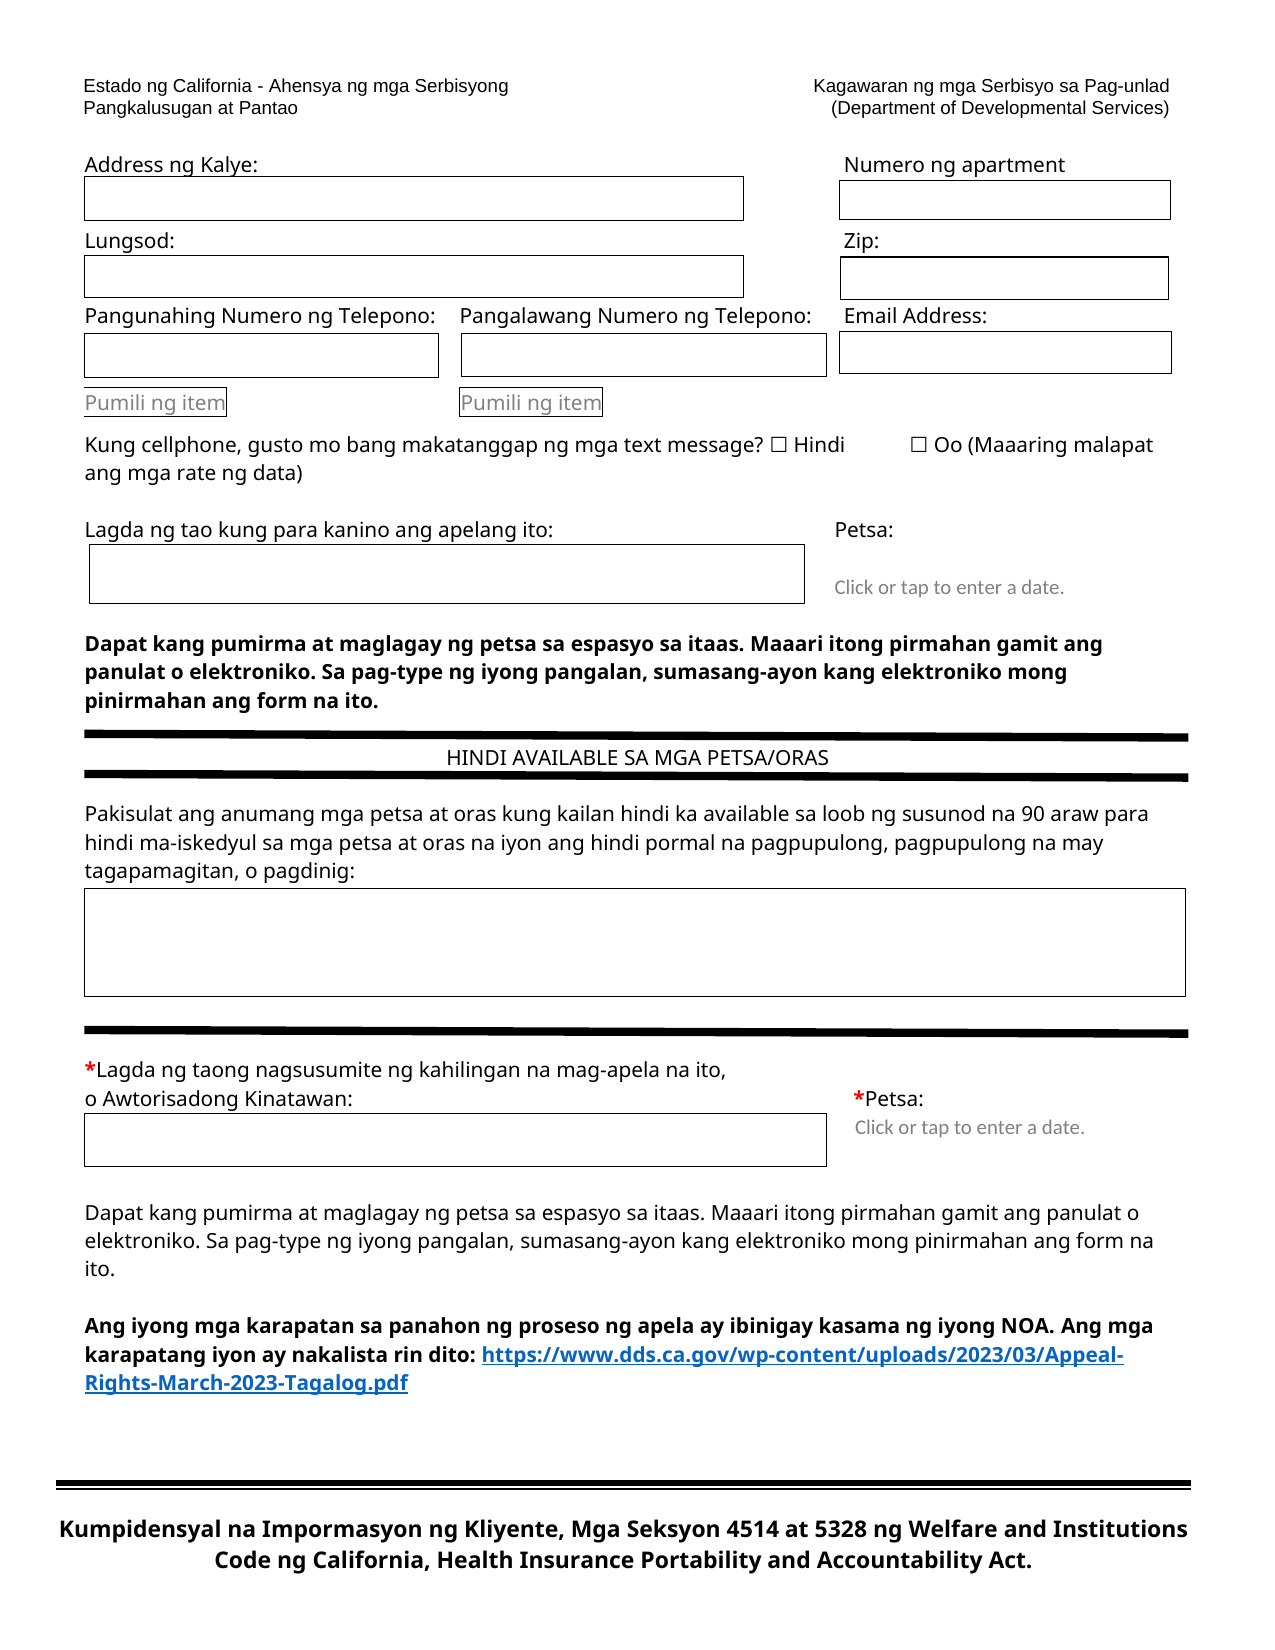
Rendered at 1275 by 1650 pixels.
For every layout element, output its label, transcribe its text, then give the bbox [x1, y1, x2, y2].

text Ang iyong mga karapatan sa panahon ng proseso ng apela ay ibinigay kasama ng iyong NOA. Ang mga karapatang iyon ay nakalista rin dito: https://www.dds.ca.gov/wp-content/uploads/2023/03/Appeal-Rights-March-2023-Tagalog.pdf [84, 1311, 1191, 1397]
text Pangunahing Numero ng Telepono: Pangalawang Numero ng Telepono: Email Address: [84, 301, 1191, 330]
text Lungsod: Zip: [84, 226, 1191, 254]
text *Lagda ng taong nagsusumite ng kahilingan na mag-apela na ito, [84, 1055, 1191, 1084]
text Kung cellphone, gusto mo bang makatanggap ng mga text message? Hindi Oo (Maaaring malapat ang mga rate ng data) [84, 430, 1191, 487]
text Lagda ng tao kung para kanino ang apelang ito: Petsa: [84, 515, 1191, 543]
text Dapat kang pumirma at maglagay ng petsa sa espasyo sa itaas. Maaari itong pirmahan gamit ang panulat o elektroniko. Sa pag-type ng iyong pangalan, sumasang-ayon kang elektroniko mong pinirmahan ang form na ito. [84, 1198, 1162, 1283]
text Address ng Kalye: Numero ng apartment [84, 150, 1191, 178]
text o Awtorisadong Kinatawan: *Petsa: [84, 1084, 1191, 1112]
text Pakisulat ang anumang mga petsa at oras kung kailan hindi ka available sa loob ng susunod na 90 araw para hindi ma-iskedyul sa mga petsa at oras na iyon ang hindi pormal na pagpupulong, pagpupulong na may tagapamagitan, o pagdinig: [84, 799, 1191, 885]
text Dapat kang pumirma at maglagay ng petsa sa espasyo sa itaas. Maaari itong pirmahan gamit ang panulat o elektroniko. Sa pag-type ng iyong pangalan, sumasang-ayon kang elektroniko mong pinirmahan ang form na ito. [84, 629, 1162, 714]
text HINDI AVAILABLE SA MGA PETSA/ORAS [84, 743, 1191, 771]
